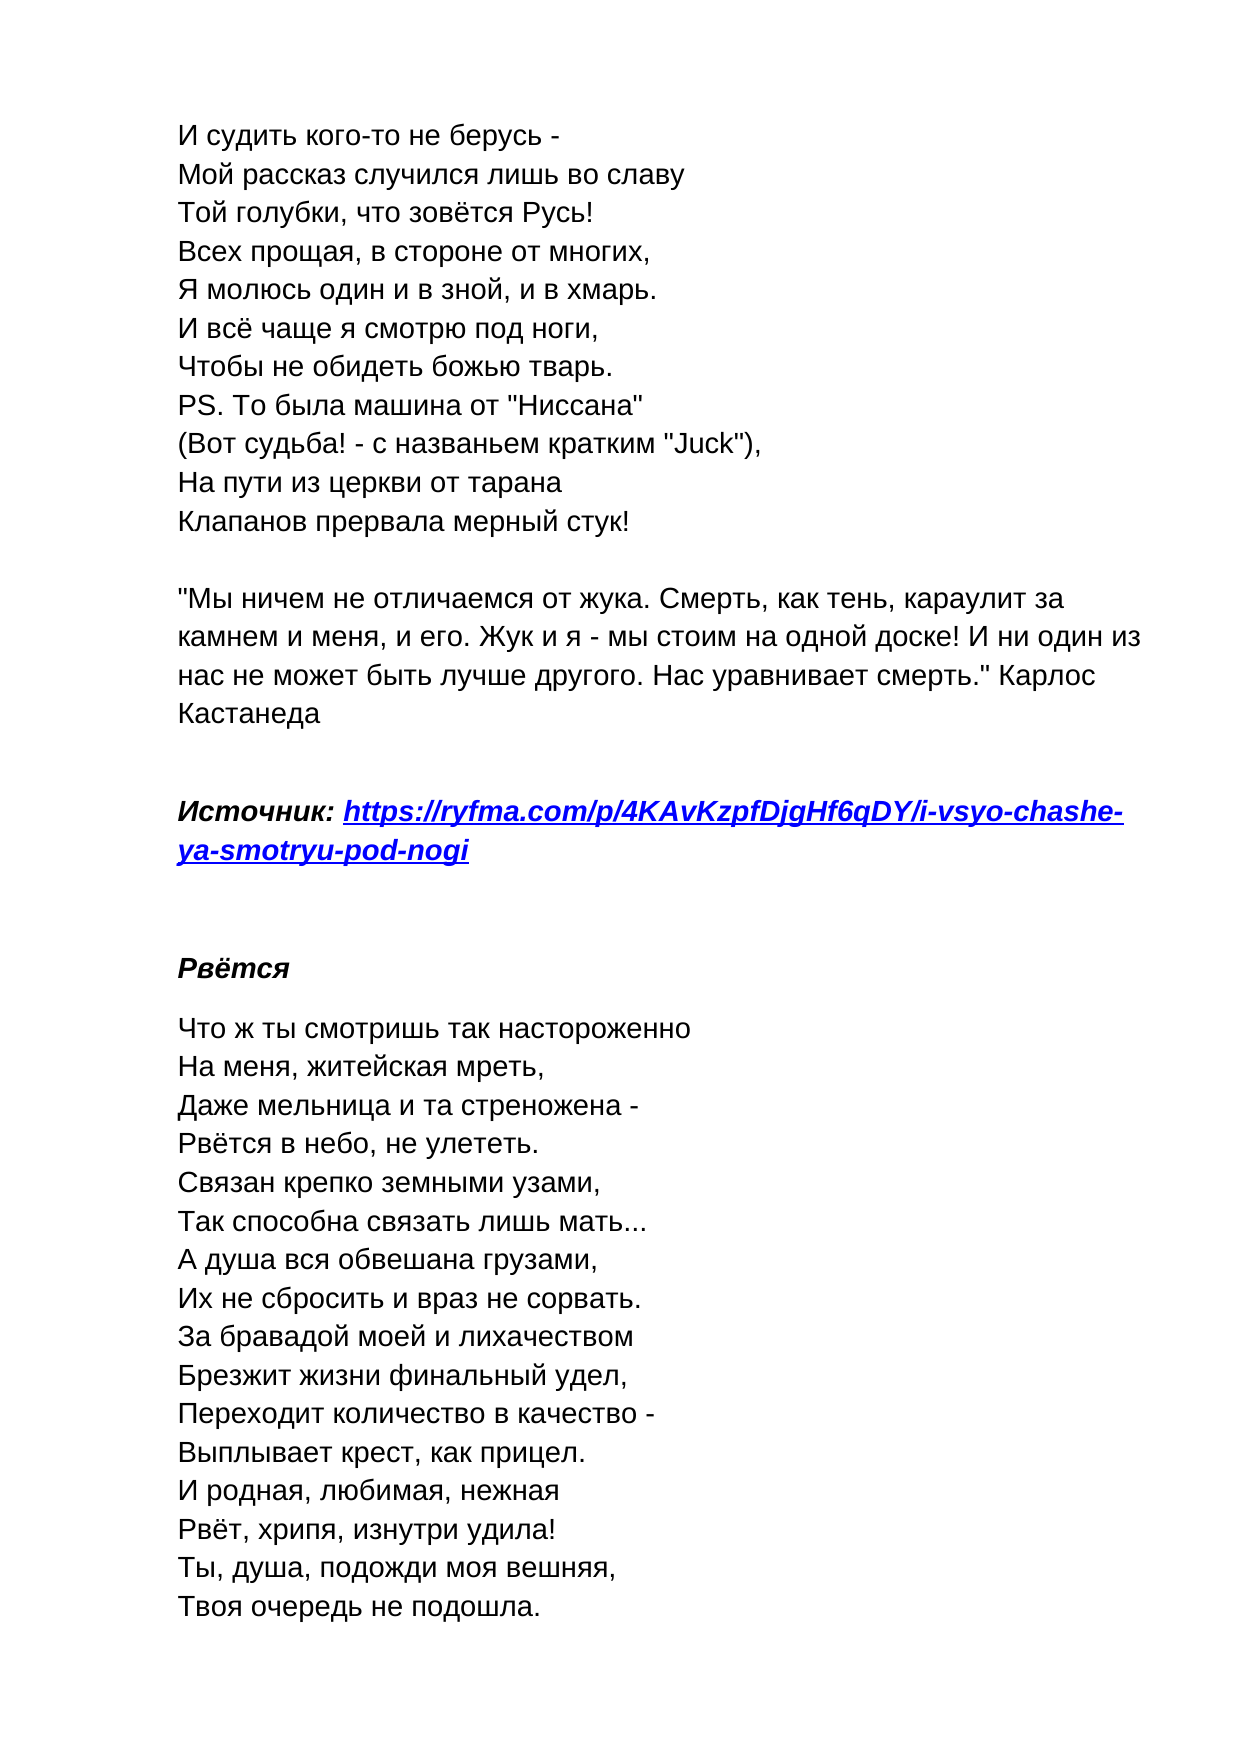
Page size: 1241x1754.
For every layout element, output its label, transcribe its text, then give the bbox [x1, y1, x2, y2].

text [177, 118, 1152, 730]
text Рвётся [177, 951, 1152, 985]
text Источник: https://ryfma.com/p/4KAvKzpfDjgHf6qDY/i-vsyo-chashe-ya-smotryu-pod-nogi [177, 756, 1152, 866]
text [177, 1011, 1152, 1622]
